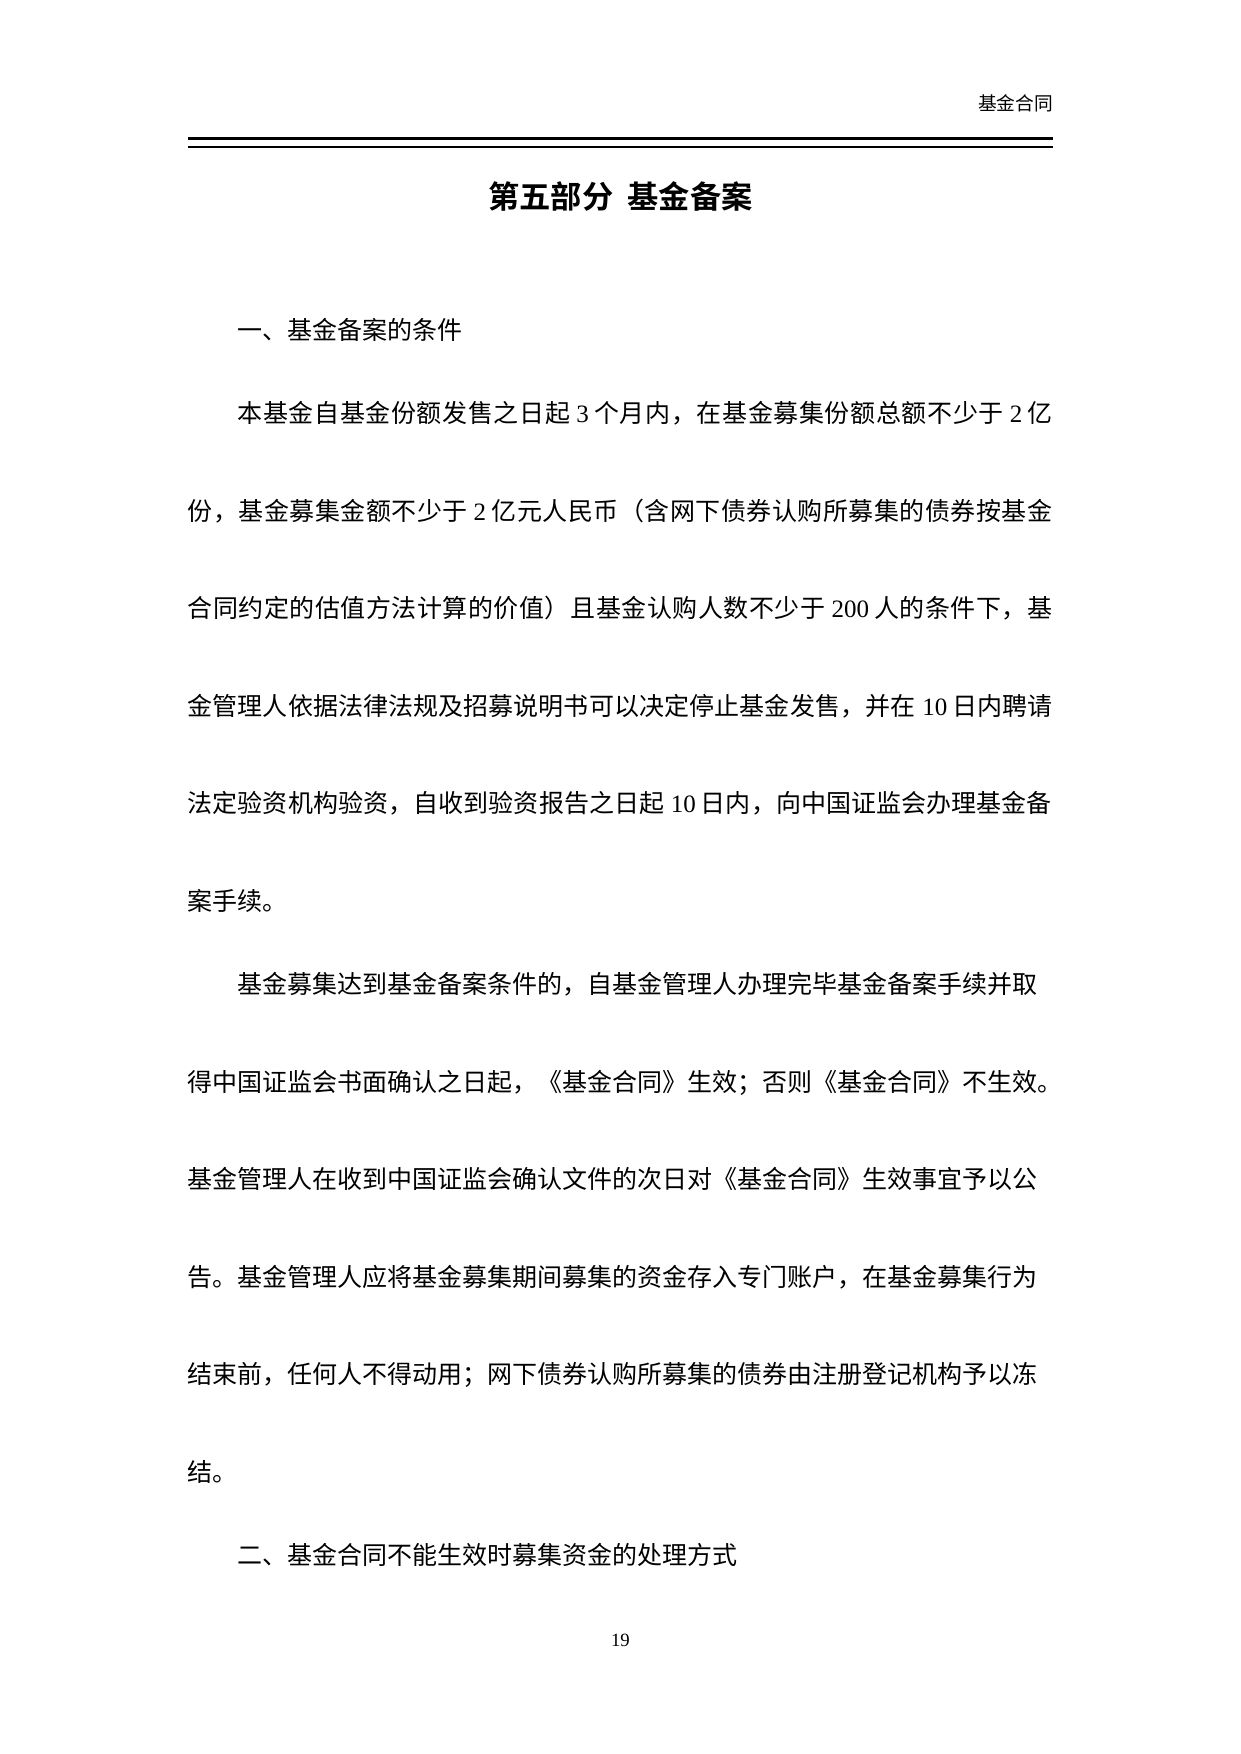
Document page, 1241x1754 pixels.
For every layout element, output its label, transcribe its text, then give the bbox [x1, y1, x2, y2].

text 基金募集达到基金备案条件的，自基金管理人办理完毕基金备案手续并取得中国证监会书面确认之日起，《基金合同》生效；否则《基金合同》不生效。基金管理人在收到中国证监会确认文件的次日对《基金合同》生效事宜予以公告。基金管理人应将基金募集期间募集的资金存入专门账户，在基金募集行为结束前，任何人不得动用；网下债券认购所募集的债券由注册登记机构予以冻结。 [187, 950, 1053, 1503]
text 二、基金合同不能生效时募集资金的处理方式 [187, 1521, 1053, 1586]
text 一、基金备案的条件 [187, 296, 1053, 361]
text 本基金自基金份额发售之日起3个月内，在基金募集份额总额不少于2亿份，基金募集金额不少于2亿元人民币（含网下债券认购所募集的债券按基金合同约定的估值方法计算的价值）且基金认购人数不少于200人的条件下，基金管理人依据法律法规及招募说明书可以决定停止基金发售，并在10日内聘请法定验资机构验资，自收到验资报告之日起10日内，向中国证监会办理基金备案手续。 [187, 379, 1053, 932]
subtitle 第五部分 基金备案 [187, 162, 1053, 227]
